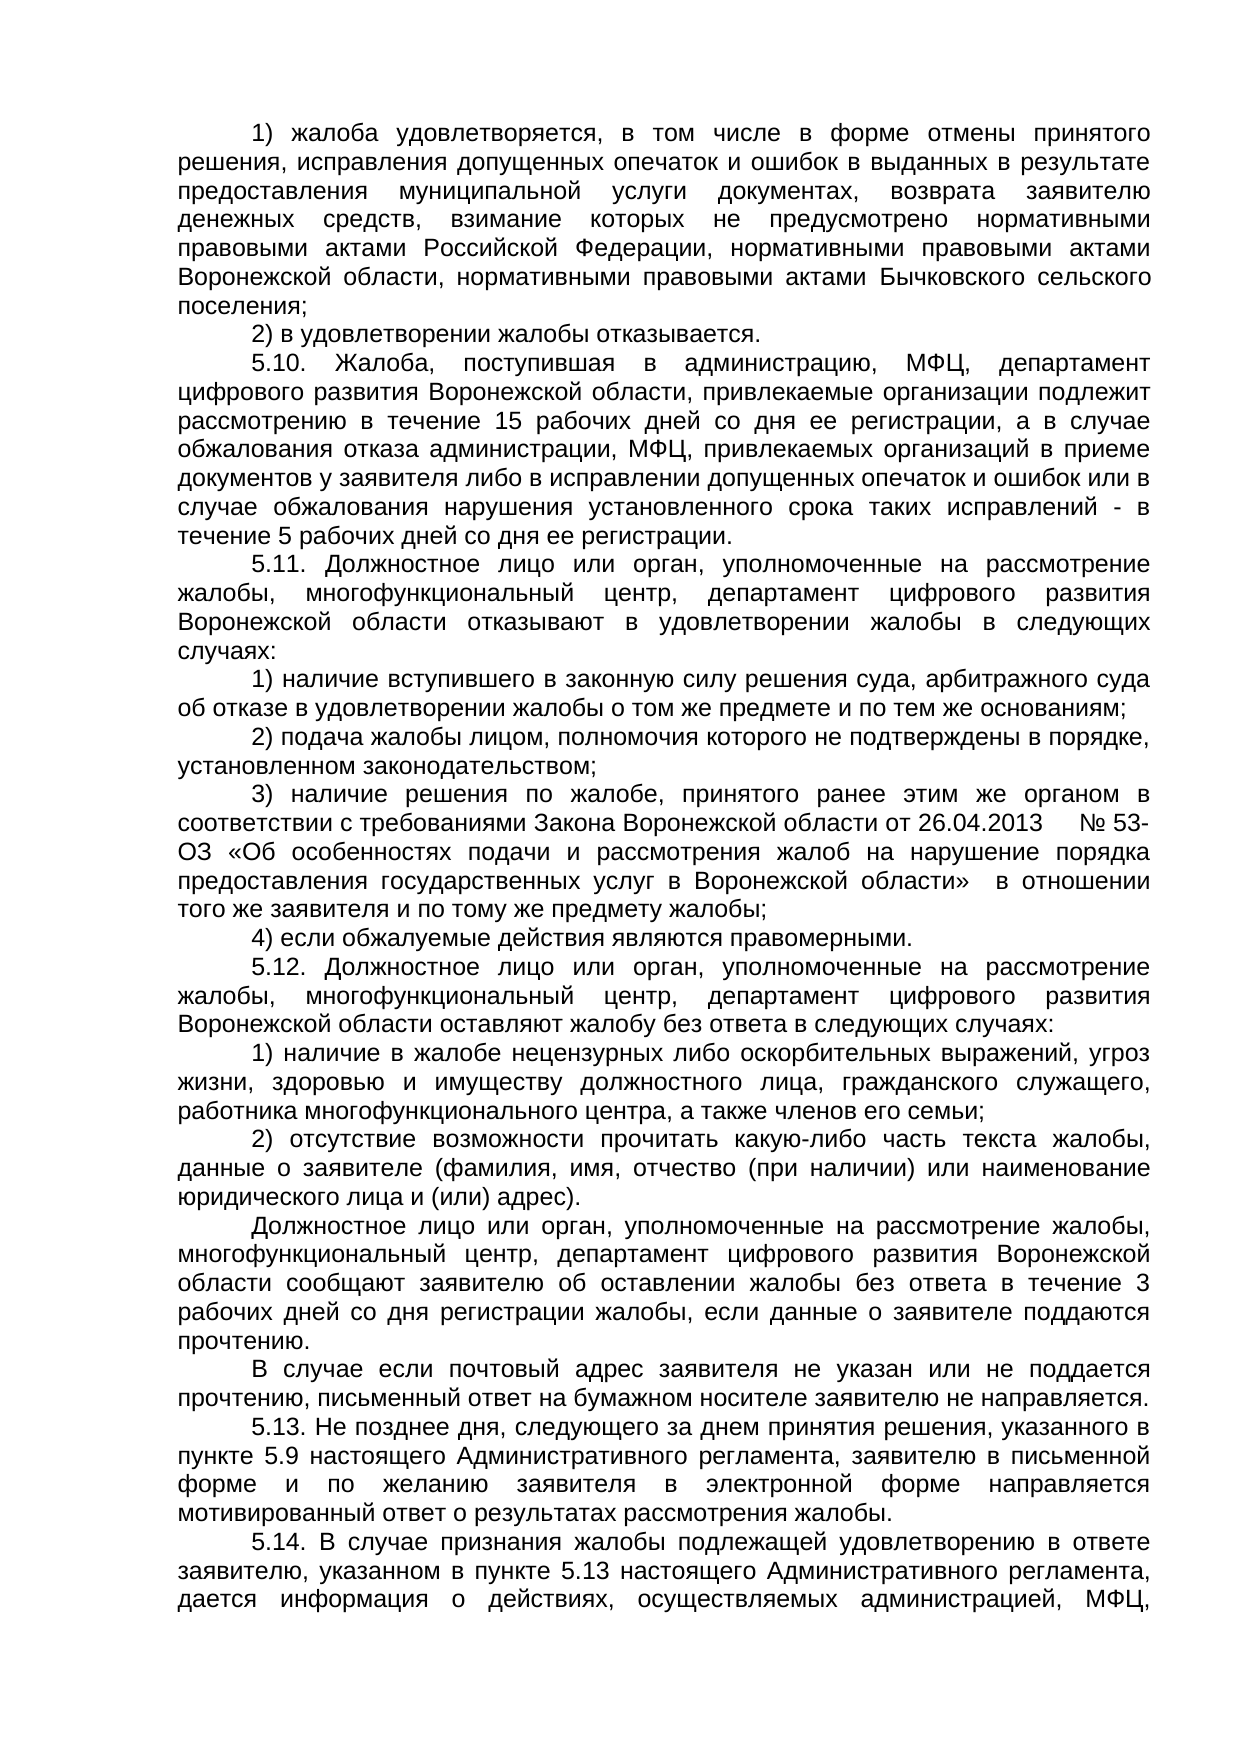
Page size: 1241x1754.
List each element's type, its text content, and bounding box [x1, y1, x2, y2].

text 5.12. Должностное лицо или орган, уполномоченные на рассмотрение жалобы, многофункциональный центр, департамент цифрового развития Воронежской области оставляют жалобу без ответа в следующих случаях: [177, 952, 1152, 1038]
text 2) в удовлетворении жалобы отказывается. [177, 319, 1152, 348]
text Должностное лицо или орган, уполномоченные на рассмотрение жалобы, многофункциональный центр, департамент цифрового развития Воронежской области сообщают заявителю об оставлении жалобы без ответа в течение 3 рабочих дней со дня регистрации жалобы, если данные о заявителе поддаются прочтению. [177, 1211, 1152, 1354]
text 4) если обжалуемые действия являются правомерными. [177, 923, 1152, 952]
text 2) отсутствие возможности прочитать какую-либо часть текста жалобы, данные о заявителе (фамилия, имя, отчество (при наличии) или наименование юридического лица и (или) адрес). [177, 1124, 1152, 1211]
text 1) жалоба удовлетворяется, в том числе в форме отмены принятого решения, исправления допущенных опечаток и ошибок в выданных в результате предоставления муниципальной услуги документах, возврата заявителю денежных средств, взимание которых не предусмотрено нормативными правовыми актами Российской Федерации, нормативными правовыми актами Воронежской области, нормативными правовыми актами Бычковского сельского поселения; [177, 118, 1152, 319]
text 3) наличие решения по жалобе, принятого ранее этим же органом в соответствии с требованиями Закона Воронежской области от 26.04.2013 № 53-ОЗ «Об особенностях подачи и рассмотрения жалоб на нарушение порядка предоставления государственных услуг в Воронежской области» в отношении того же заявителя и по тому же предмету жалобы; [177, 779, 1152, 923]
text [177, 1527, 1152, 1613]
text 5.11. Должностное лицо или орган, уполномоченные на рассмотрение жалобы, многофункциональный центр, департамент цифрового развития Воронежской области отказывают в удовлетворении жалобы в следующих случаях: [177, 549, 1152, 664]
text 5.13. Не позднее дня, следующего за днем принятия решения, указанного в пункте 5.9 настоящего Административного регламента, заявителю в письменной форме и по желанию заявителя в электронной форме направляется мотивированный ответ о результатах рассмотрения жалобы. [177, 1412, 1152, 1527]
text В случае если почтовый адрес заявителя не указан или не поддается прочтению, письменный ответ на бумажном носителе заявителю не направляется. [177, 1354, 1152, 1412]
text 2) подача жалобы лицом, полномочия которого не подтверждены в порядке, установленном законодательством; [177, 722, 1152, 779]
text 5.10. Жалоба, поступившая в администрацию, МФЦ, департамент цифрового развития Воронежской области, привлекаемые организации подлежит рассмотрению в течение 15 рабочих дней со дня ее регистрации, а в случае обжалования отказа администрации, МФЦ, привлекаемых организаций в приеме документов у заявителя либо в исправлении допущенных опечаток и ошибок или в случае обжалования нарушения установленного срока таких исправлений - в течение 5 рабочих дней со дня ее регистрации. [177, 348, 1152, 549]
text 1) наличие в жалобе нецензурных либо оскорбительных выражений, угроз жизни, здоровью и имуществу должностного лица, гражданского служащего, работника многофункционального центра, а также членов его семьи; [177, 1038, 1152, 1124]
text 1) наличие вступившего в законную силу решения суда, арбитражного суда об отказе в удовлетворении жалобы о том же предмете и по тем же основаниям; [177, 664, 1152, 722]
